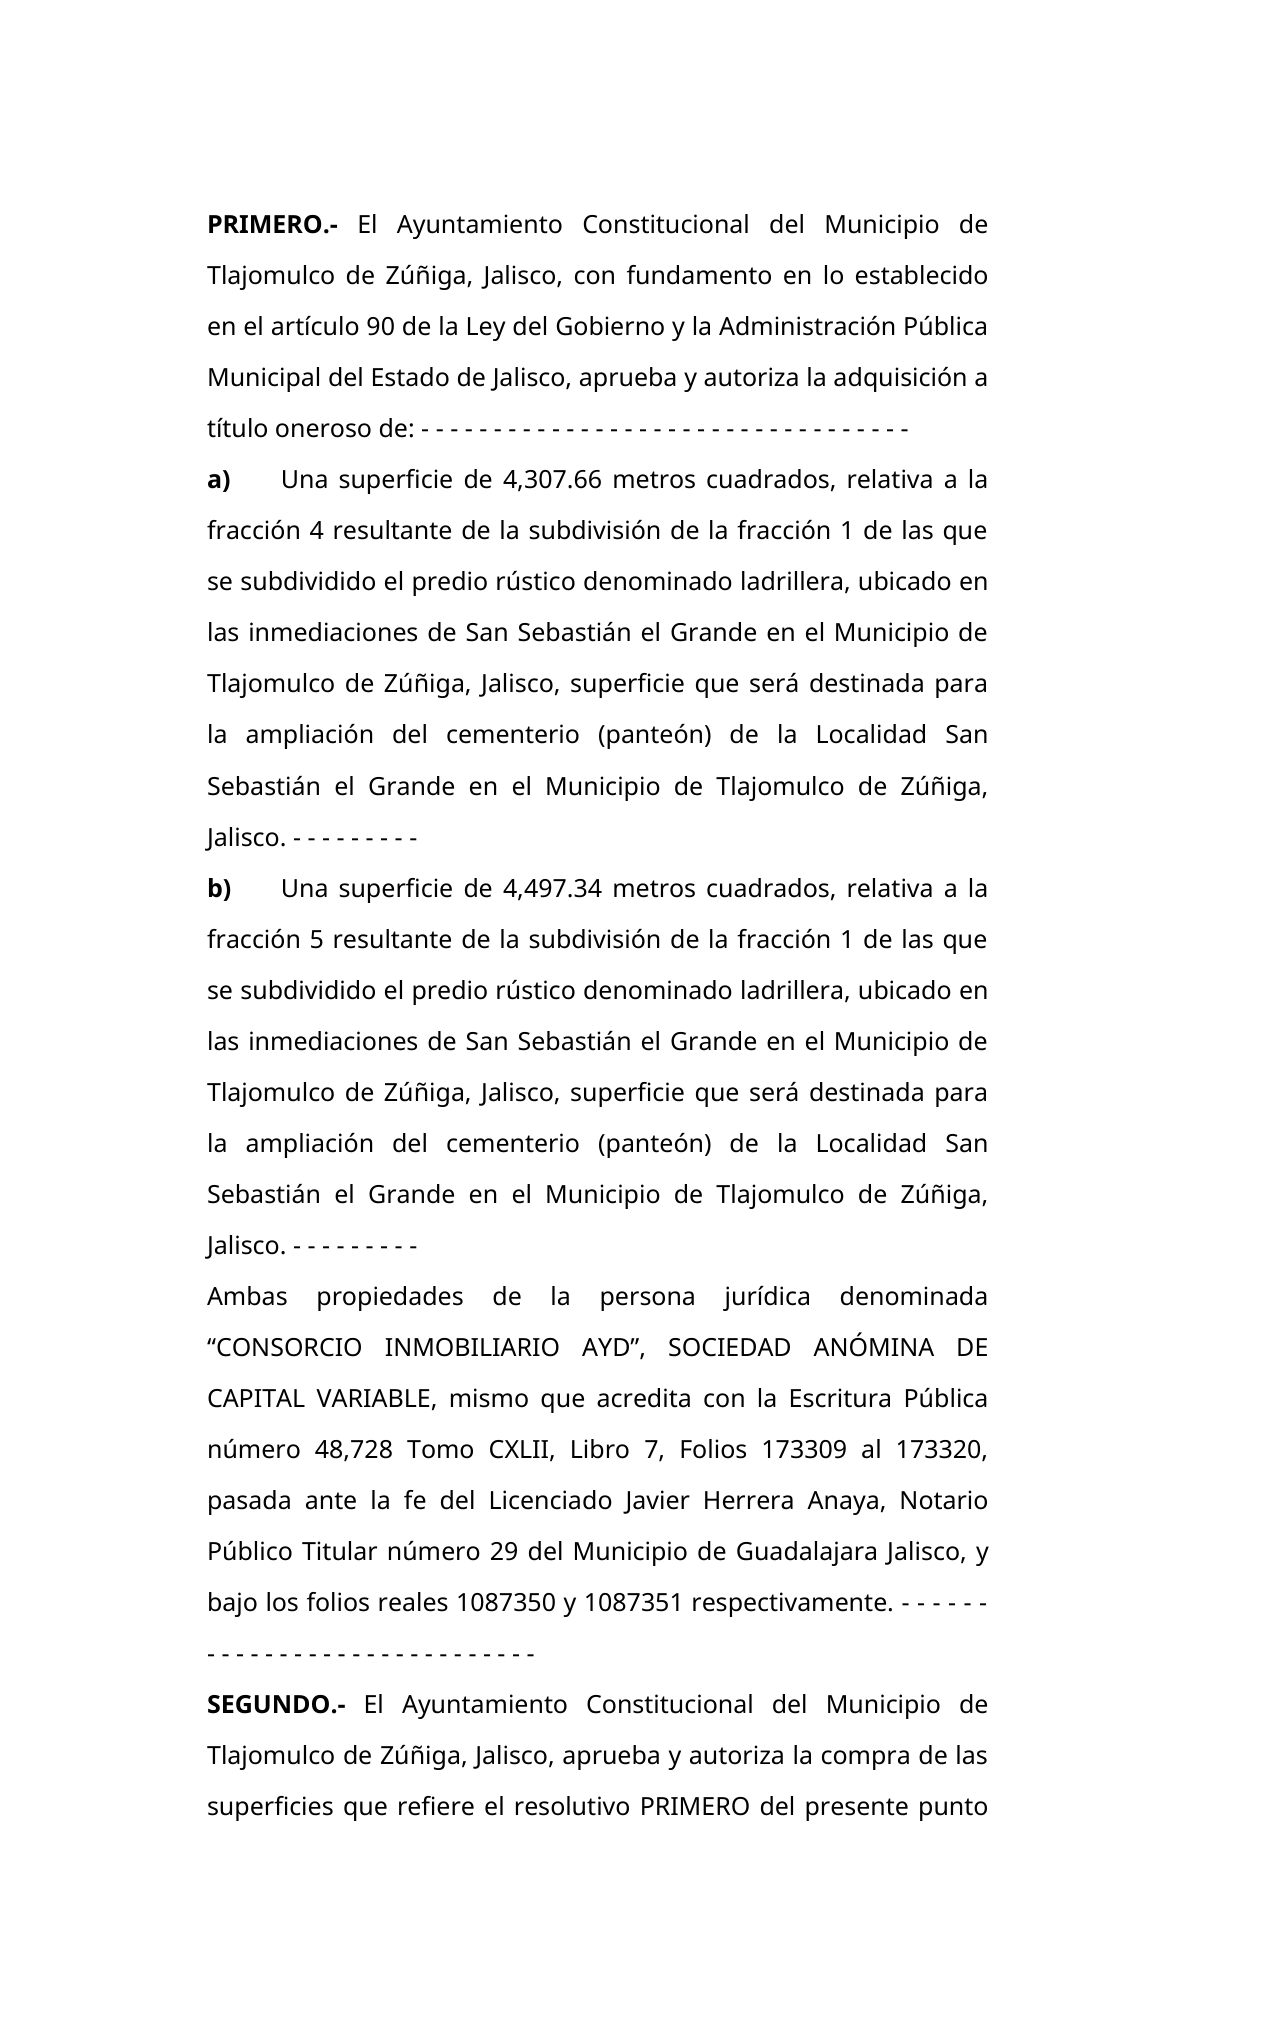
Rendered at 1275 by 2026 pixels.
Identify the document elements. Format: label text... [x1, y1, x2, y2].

text Ambas propiedades de la persona jurídica denominada “CONSORCIO INMOBILIARIO AYD”, SOCIEDAD ANÓMINA DE CAPITAL VARIABLE, mismo que acredita con la Escritura Pública número 48,728 Tomo CXLII, Libro 7, Folios 173309 al 173320, pasada ante la fe del Licenciado Javier Herrera Anaya, Notario Público Titular número 29 del Municipio de Guadalajara Jalisco, y bajo los folios reales 1087350 y 1087351 respectivamente. - - - - - - - - - - - - - - - - - - - - - - - - - - - - - [207, 1279, 989, 1670]
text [207, 1687, 989, 1823]
text PRIMERO.- El Ayuntamiento Constitucional del Municipio de Tlajomulco de Zúñiga, Jalisco, con fundamento en lo establecido en el artículo 90 de la Ley del Gobierno y la Administración Pública Municipal del Estado de Jalisco, aprueba y autoriza la adquisición a título oneroso de: - - - - - - - - - - - - - - - - - - - - - - - - - - - - - - - - - - [207, 207, 989, 445]
list Una superficie de 4,497.34 metros cuadrados, relativa a la fracción 5 resultante de la subdivisión de la fracción 1 de las que se subdividido el predio rústico denominado ladrillera, ubicado en las inmediaciones de San Sebastián el Grande en el Municipio de Tlajomulco de Zúñiga, Jalisco, superficie que será destinada para la ampliación del cementerio (panteón) de la Localidad San Sebastián el Grande en el Municipio de Tlajomulco de Zúñiga, Jalisco. - - - - - - - - - [207, 870, 989, 1262]
list Una superficie de 4,307.66 metros cuadrados, relativa a la fracción 4 resultante de la subdivisión de la fracción 1 de las que se subdividido el predio rústico denominado ladrillera, ubicado en las inmediaciones de San Sebastián el Grande en el Municipio de Tlajomulco de Zúñiga, Jalisco, superficie que será destinada para la ampliación del cementerio (panteón) de la Localidad San Sebastián el Grande en el Municipio de Tlajomulco de Zúñiga, Jalisco. - - - - - - - - - [207, 462, 989, 853]
